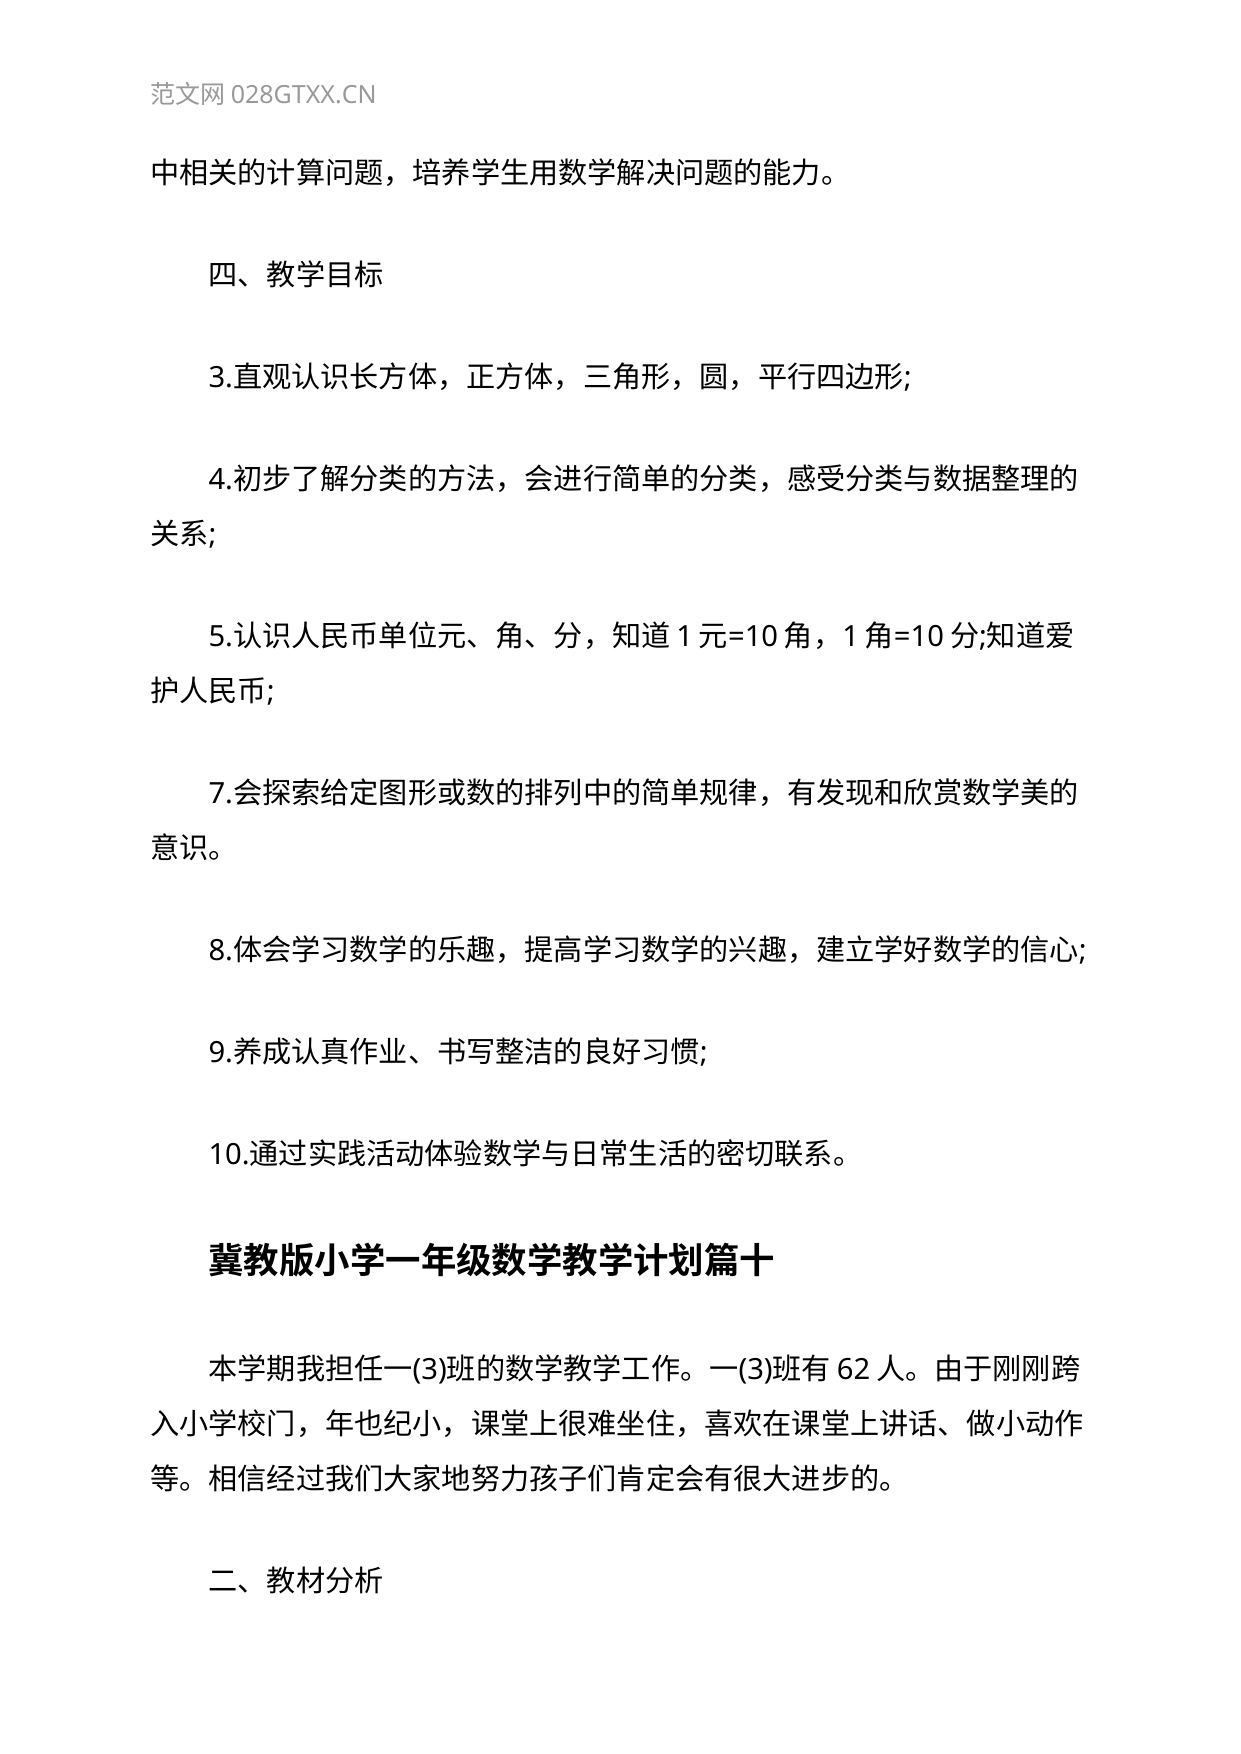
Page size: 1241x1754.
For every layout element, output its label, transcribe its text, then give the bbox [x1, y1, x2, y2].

text 四、教学目标 [150, 252, 1090, 294]
text 7.会探索给定图形或数的排列中的简单规律，有发现和欣赏数学美的意识。 [150, 769, 1090, 867]
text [150, 150, 1090, 192]
text 4.初步了解分类的方法，会进行简单的分类，感受分类与数据整理的关系; [150, 456, 1090, 553]
text 9.养成认真作业、书写整洁的良好习惯; [150, 1028, 1090, 1071]
text 本学期我担任一(3)班的数学教学工作。一(3)班有62人。由于刚刚跨入小学校门，年也纪小，课堂上很难坐住，喜欢在课堂上讲话、做小动作等。相信经过我们大家地努力孩子们肯定会有很大进步的。 [150, 1346, 1090, 1498]
text 5.认识人民币单位元、角、分，知道1元=10角，1角=10分;知道爱护人民币; [150, 612, 1090, 710]
text 冀教版小学一年级数学教学计划篇十 [150, 1232, 1090, 1283]
text 8.体会学习数学的乐趣，提高学习数学的兴趣，建立学好数学的信心; [150, 926, 1090, 969]
text 二、教材分析 [150, 1557, 1090, 1599]
text 3.直观认识长方体，正方体，三角形，圆，平行四边形; [150, 353, 1090, 396]
text 10.通过实践活动体验数学与日常生活的密切联系。 [150, 1130, 1090, 1173]
